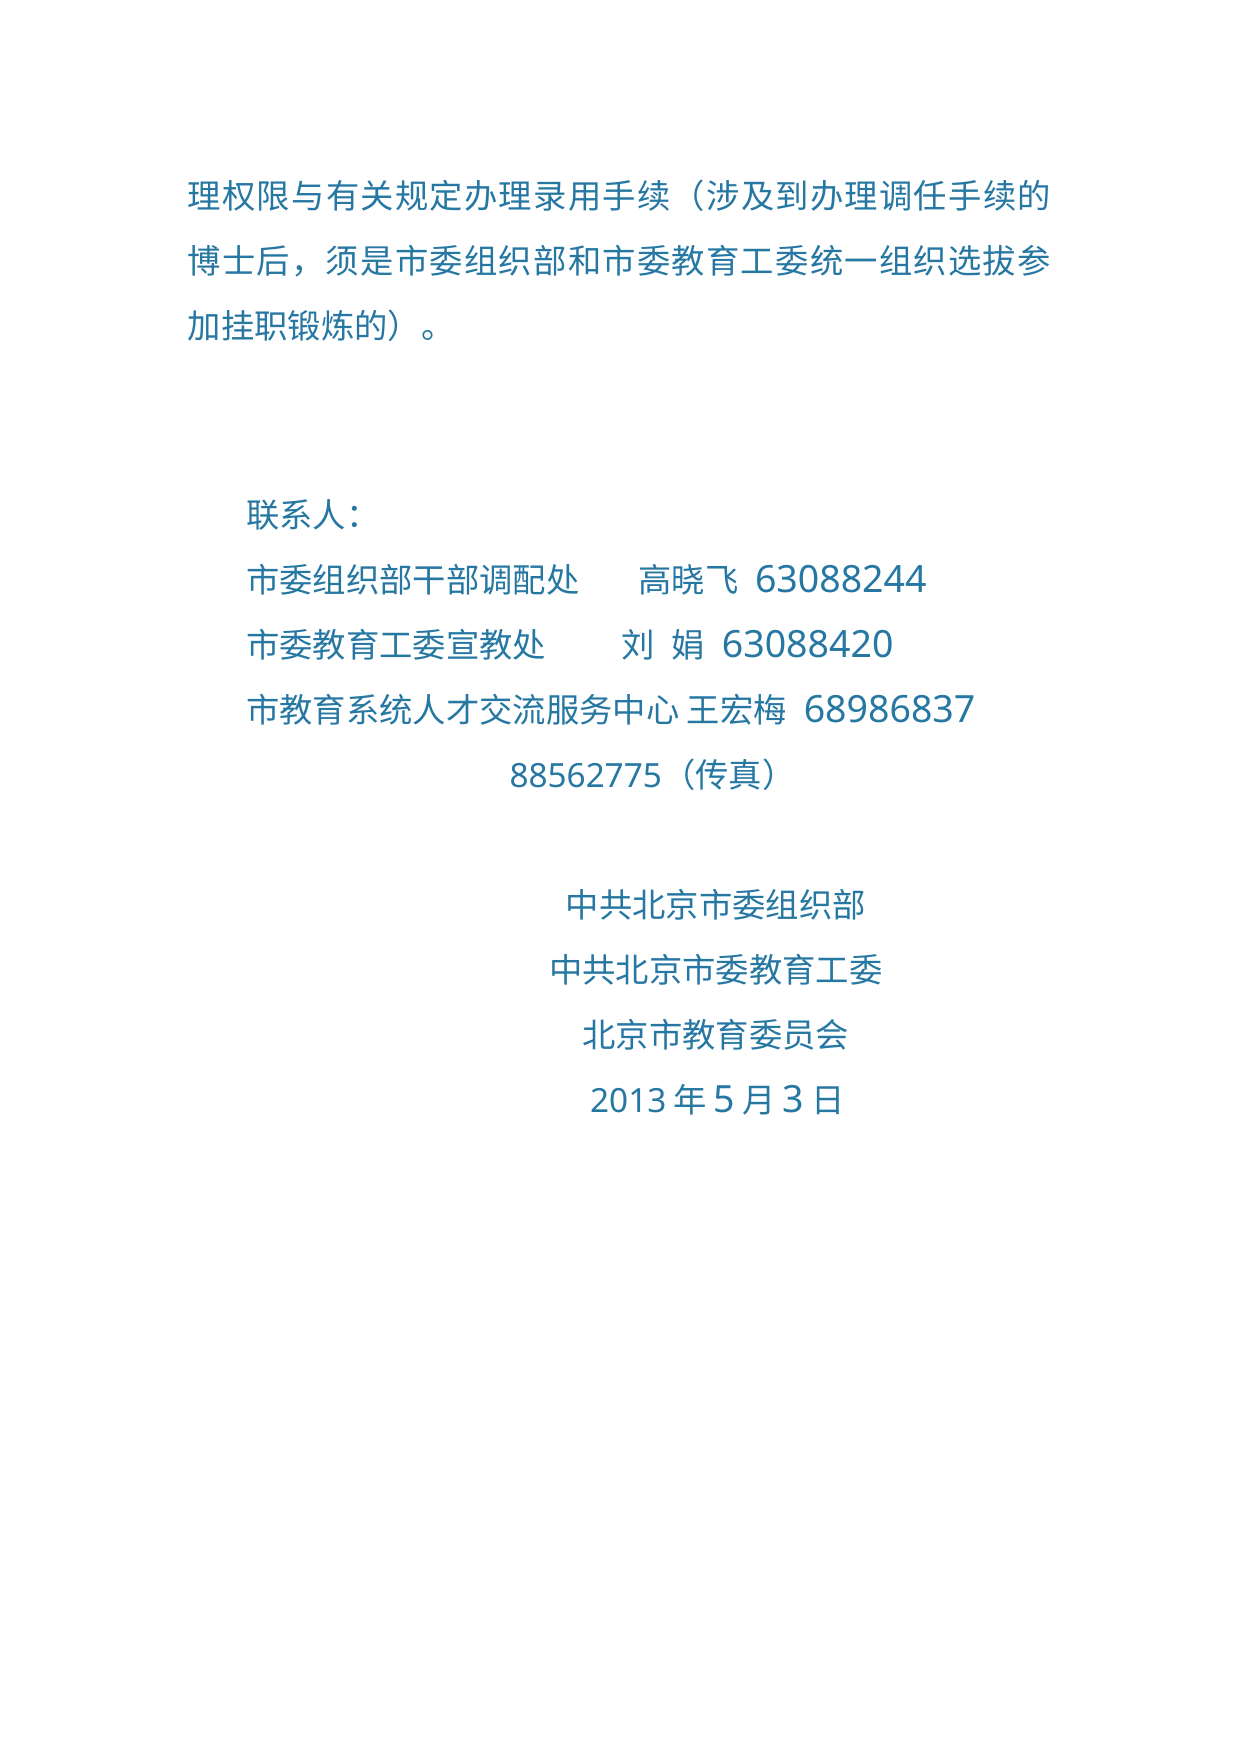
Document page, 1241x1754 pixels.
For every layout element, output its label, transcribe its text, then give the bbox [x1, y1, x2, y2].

text 2013年5月3日 [187, 1065, 928, 1130]
text 中共北京市委教育工委 [187, 935, 925, 1000]
text 联系人： [187, 480, 1053, 545]
text 中共北京市委组织部 [187, 870, 925, 935]
text 北京市教育委员会 [187, 1000, 925, 1065]
text 市委教育工委宣教处 刘 娟 63088420 [187, 610, 1053, 675]
text 88562775（传真） [187, 740, 1053, 805]
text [187, 162, 1053, 357]
text 市教育系统人才交流服务中心 王宏梅 68986837 [187, 675, 1053, 740]
text 市委组织部干部调配处 高晓飞 63088244 [187, 545, 1053, 610]
